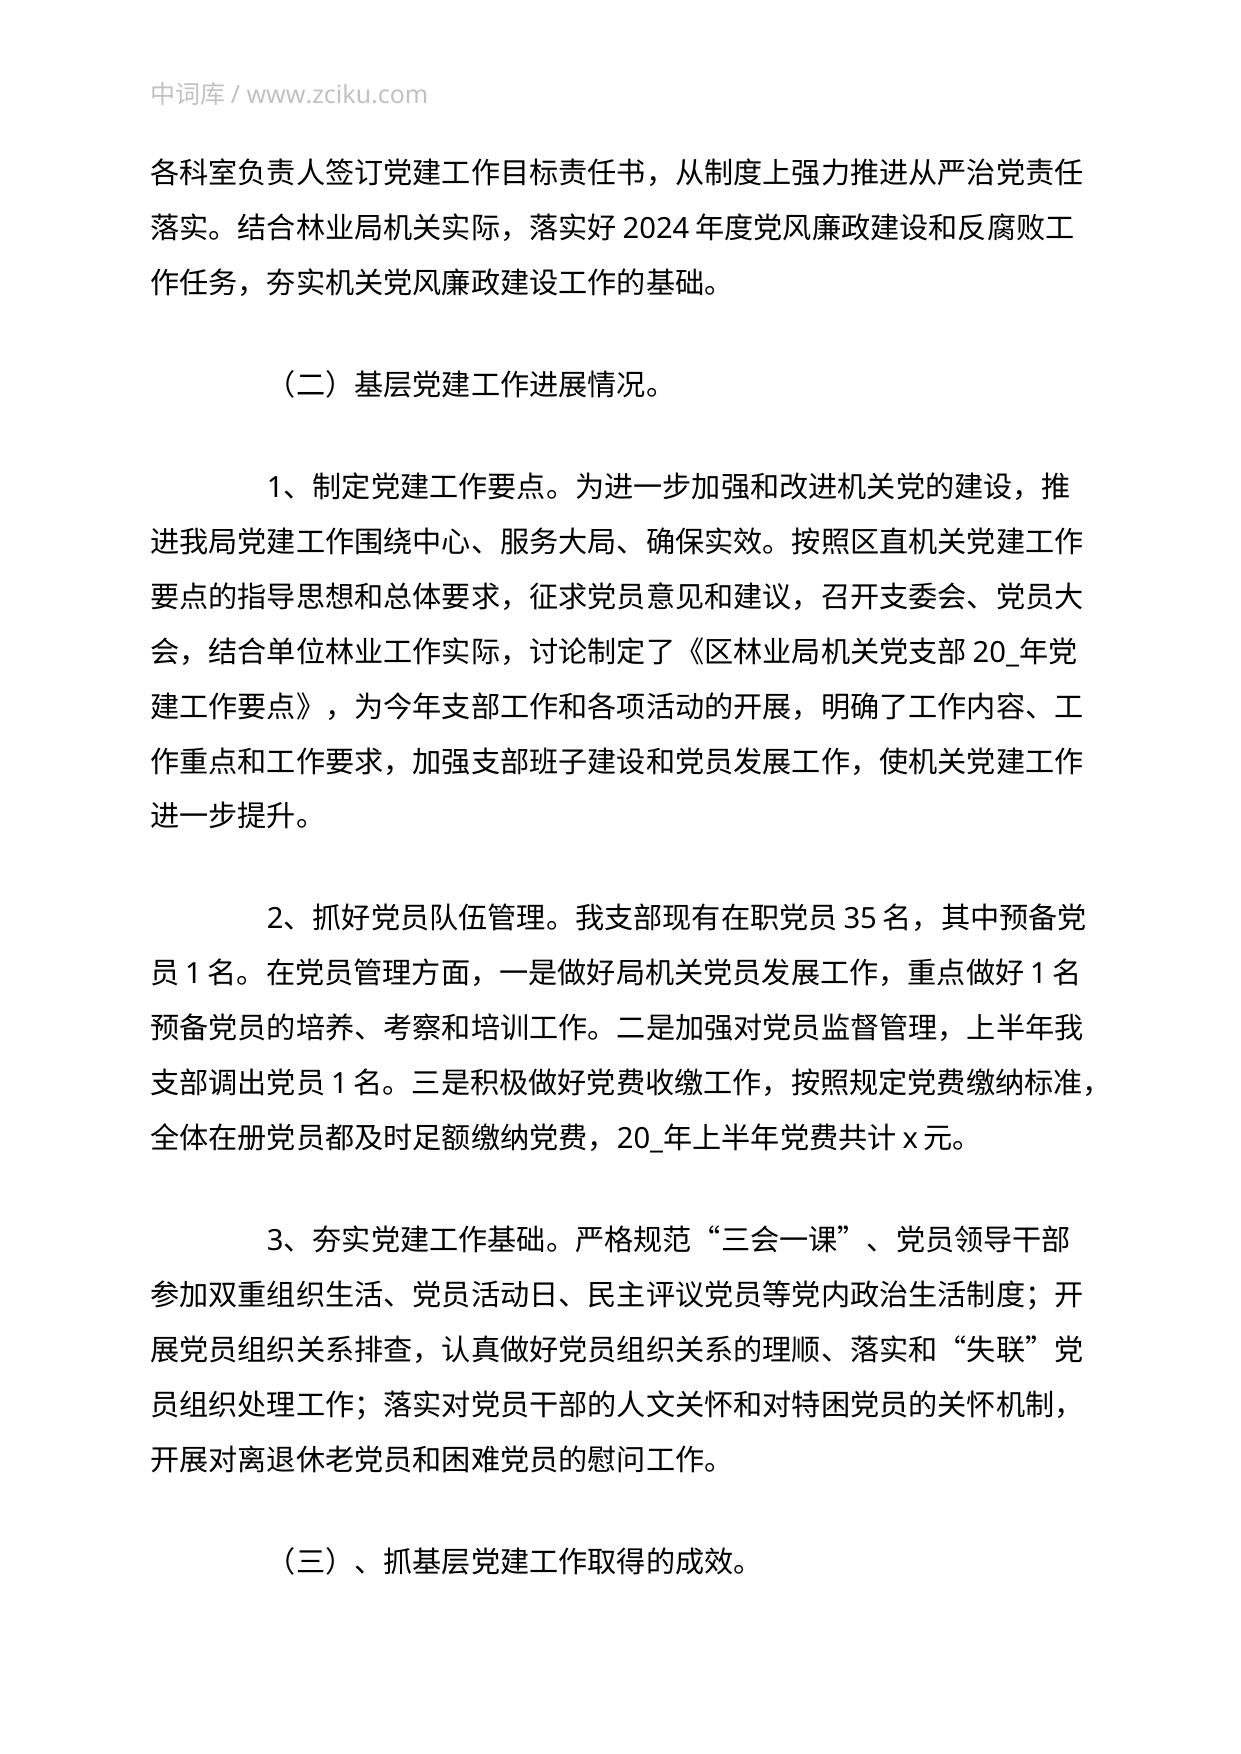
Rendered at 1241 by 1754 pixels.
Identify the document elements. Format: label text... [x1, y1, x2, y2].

text 3、夯实党建工作基础。严格规范“三会一课”、党员领导干部参加双重组织生活、党员活动日、民主评议党员等党内政治生活制度；开展党员组织关系排查，认真做好党员组织关系的理顺、落实和“失联”党员组织处理工作；落实对党员干部的人文关怀和对特困党员的关怀机制，开展对离退休老党员和困难党员的慰问工作。 [150, 1217, 1090, 1479]
text 1、制定党建工作要点。为进一步加强和改进机关党的建设，推进我局党建工作围绕中心、服务大局、确保实效。按照区直机关党建工作要点的指导思想和总体要求，征求党员意见和建议，召开支委会、党员大会，结合单位林业工作实际，讨论制定了《区林业局机关党支部20_年党建工作要点》，为今年支部工作和各项活动的开展，明确了工作内容、工作重点和工作要求，加强支部班子建设和党员发展工作，使机关党建工作进一步提升。 [150, 463, 1090, 835]
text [150, 150, 1090, 302]
text （三）、抓基层党建工作取得的成效。 [150, 1538, 1090, 1580]
text （二）基层党建工作进展情况。 [150, 362, 1090, 404]
text 2、抓好党员队伍管理。我支部现有在职党员35名，其中预备党员1名。在党员管理方面，一是做好局机关党员发展工作，重点做好1名预备党员的培养、考察和培训工作。二是加强对党员监督管理，上半年我支部调出党员1名。三是积极做好党费收缴工作，按照规定党费缴纳标准，全体在册党员都及时足额缴纳党费，20_年上半年党费共计x元。 [150, 895, 1090, 1157]
